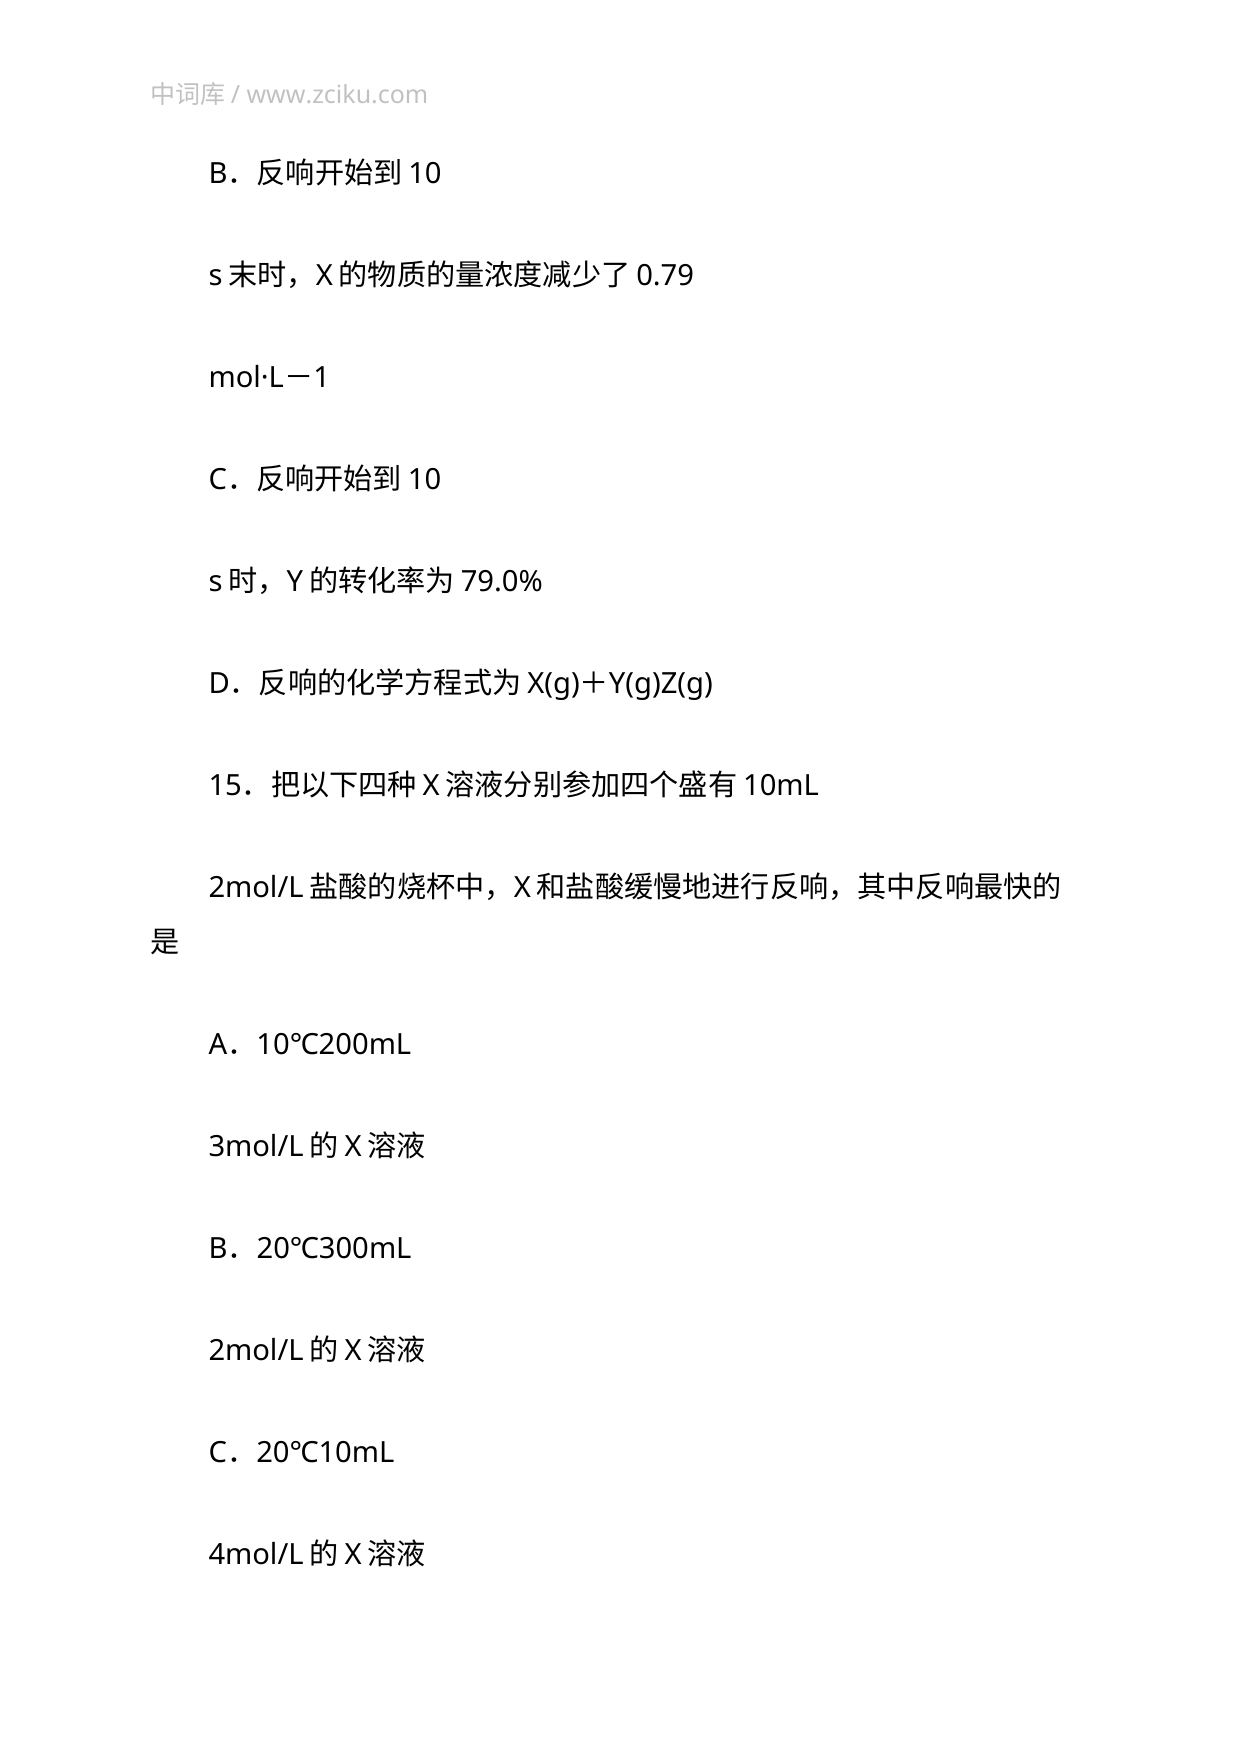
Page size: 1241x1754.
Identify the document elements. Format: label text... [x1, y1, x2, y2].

text 4mol/L的X溶液 [150, 1531, 1090, 1573]
text A．10℃200mL [150, 1021, 1090, 1063]
text D．反响的化学方程式为X(g)＋Y(g)Z(g) [150, 660, 1090, 702]
text s时，Y的转化率为79.0% [150, 558, 1090, 600]
text 2mol/L盐酸的烧杯中，X和盐酸缓慢地进行反响，其中反响最快的是 [150, 864, 1090, 961]
text 15．把以下四种X溶液分别参加四个盛有10mL [150, 762, 1090, 804]
text s末时，X的物质的量浓度减少了0.79 [150, 252, 1090, 294]
text C．反响开始到10 [150, 456, 1090, 498]
text B．20℃300mL [150, 1224, 1090, 1267]
text C．20℃10mL [150, 1428, 1090, 1471]
text mol·L－1 [150, 354, 1090, 396]
text B．反响开始到10 [150, 150, 1090, 192]
text 3mol/L的X溶液 [150, 1123, 1090, 1165]
text 2mol/L的X溶液 [150, 1327, 1090, 1369]
